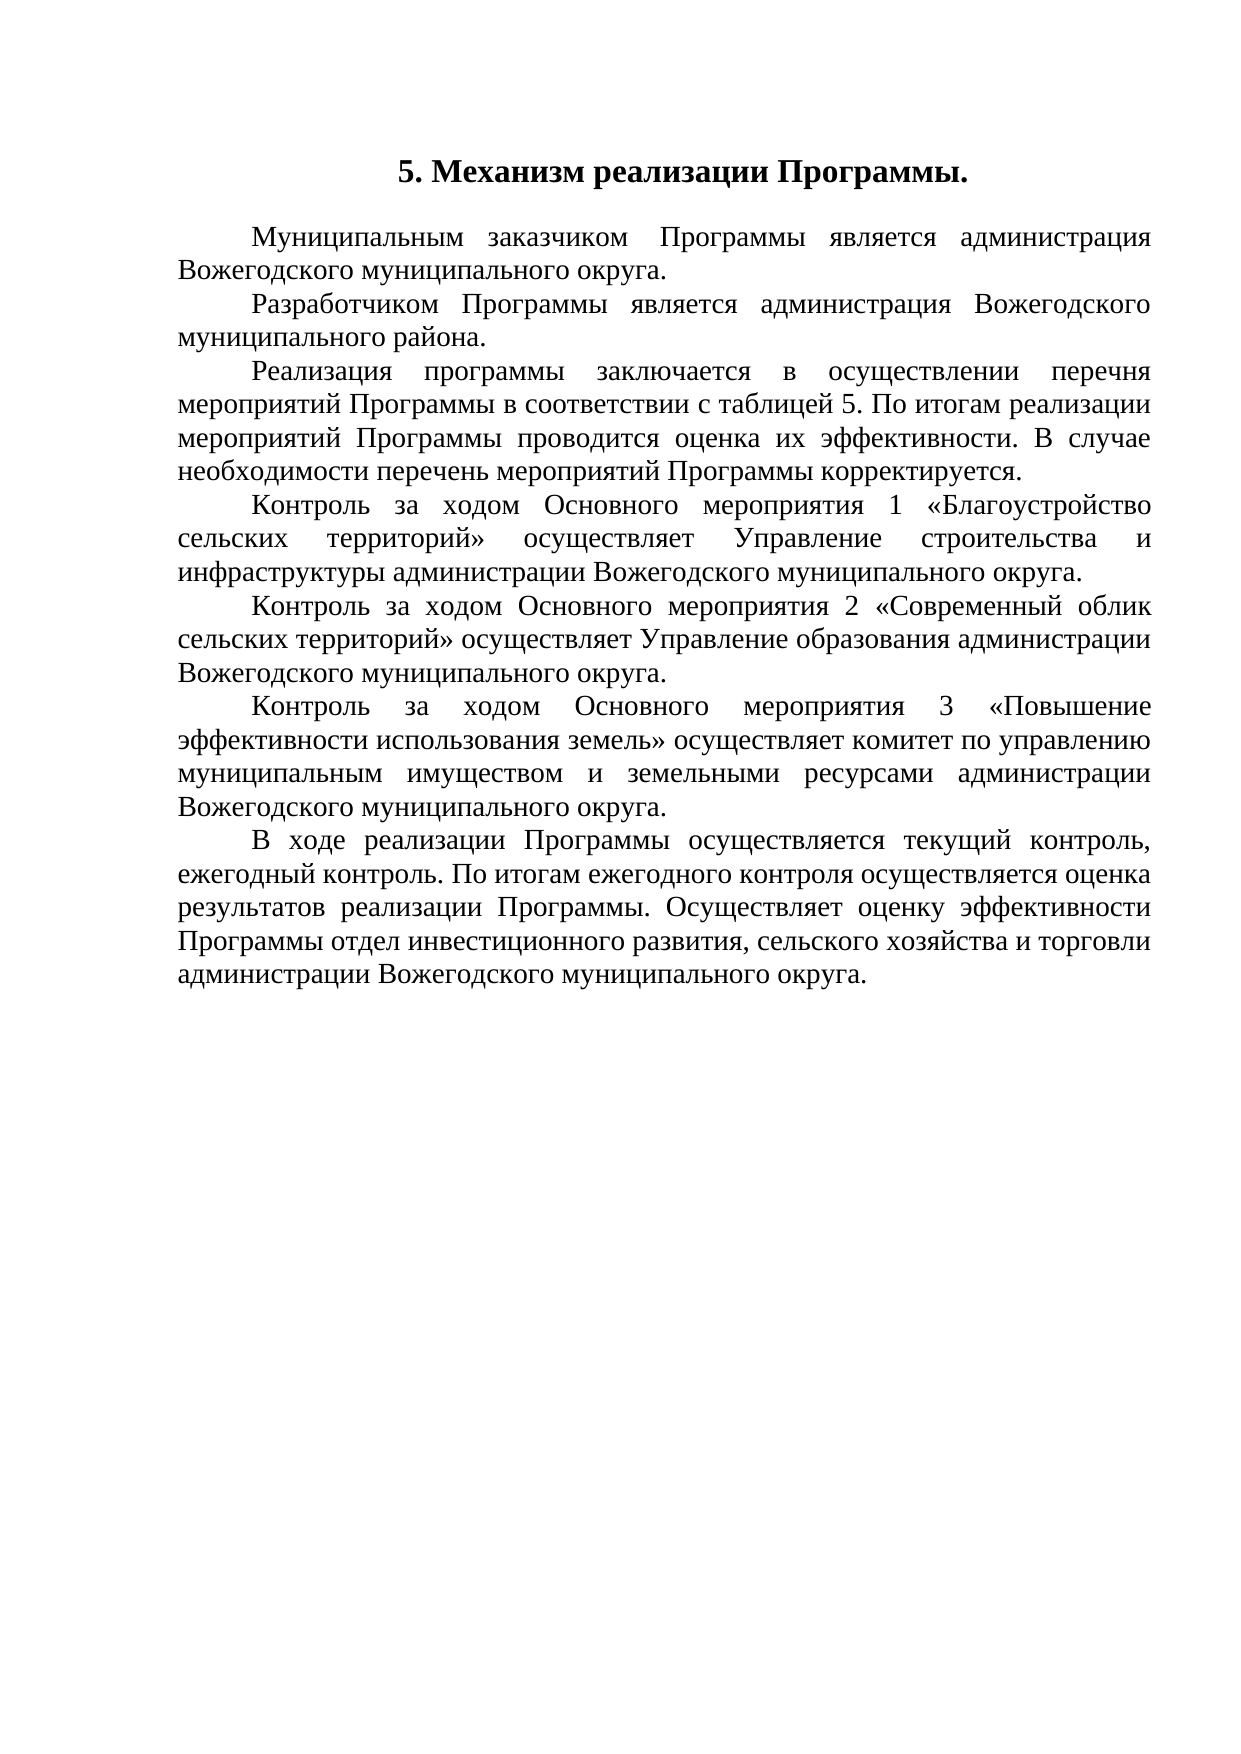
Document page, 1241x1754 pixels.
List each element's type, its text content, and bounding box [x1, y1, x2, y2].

text Контроль за ходом Основного мероприятия 2 «Современный облик сельских территорий» осуществляет Управление образования администрации Вожегодского муниципального округа. [177, 588, 1152, 688]
text Муниципальным заказчиком Программы является администрация Вожегодского муниципального округа. [177, 219, 1152, 286]
text 5. Механизм реализации Программы. [215, 152, 1152, 190]
text В ходе реализации Программы осуществляется текущий контроль, ежегодный контроль. По итогам ежегодного контроля осуществляется оценка результатов реализации Программы. Осуществляет оценку эффективности Программы отдел инвестиционного развития, сельского хозяйства и торговли администрации Вожегодского муниципального округа. [177, 822, 1152, 990]
text Контроль за ходом Основного мероприятия 1 «Благоустройство сельских территорий» осуществляет Управление строительства и инфраструктуры администрации Вожегодского муниципального округа. [177, 487, 1152, 588]
text Разработчиком Программы является администрация Вожегодского муниципального района. [177, 286, 1152, 353]
text Реализация программы заключается в осуществлении перечня мероприятий Программы в соответствии с таблицей 5. По итогам реализации мероприятий Программы проводится оценка их эффективности. В случае необходимости перечень мероприятий Программы корректируется. [177, 353, 1152, 487]
text Контроль за ходом Основного мероприятия 3 «Повышение эффективности использования земель» осуществляет комитет по управлению муниципальным имуществом и земельными ресурсами администрации Вожегодского муниципального округа. [177, 688, 1152, 822]
